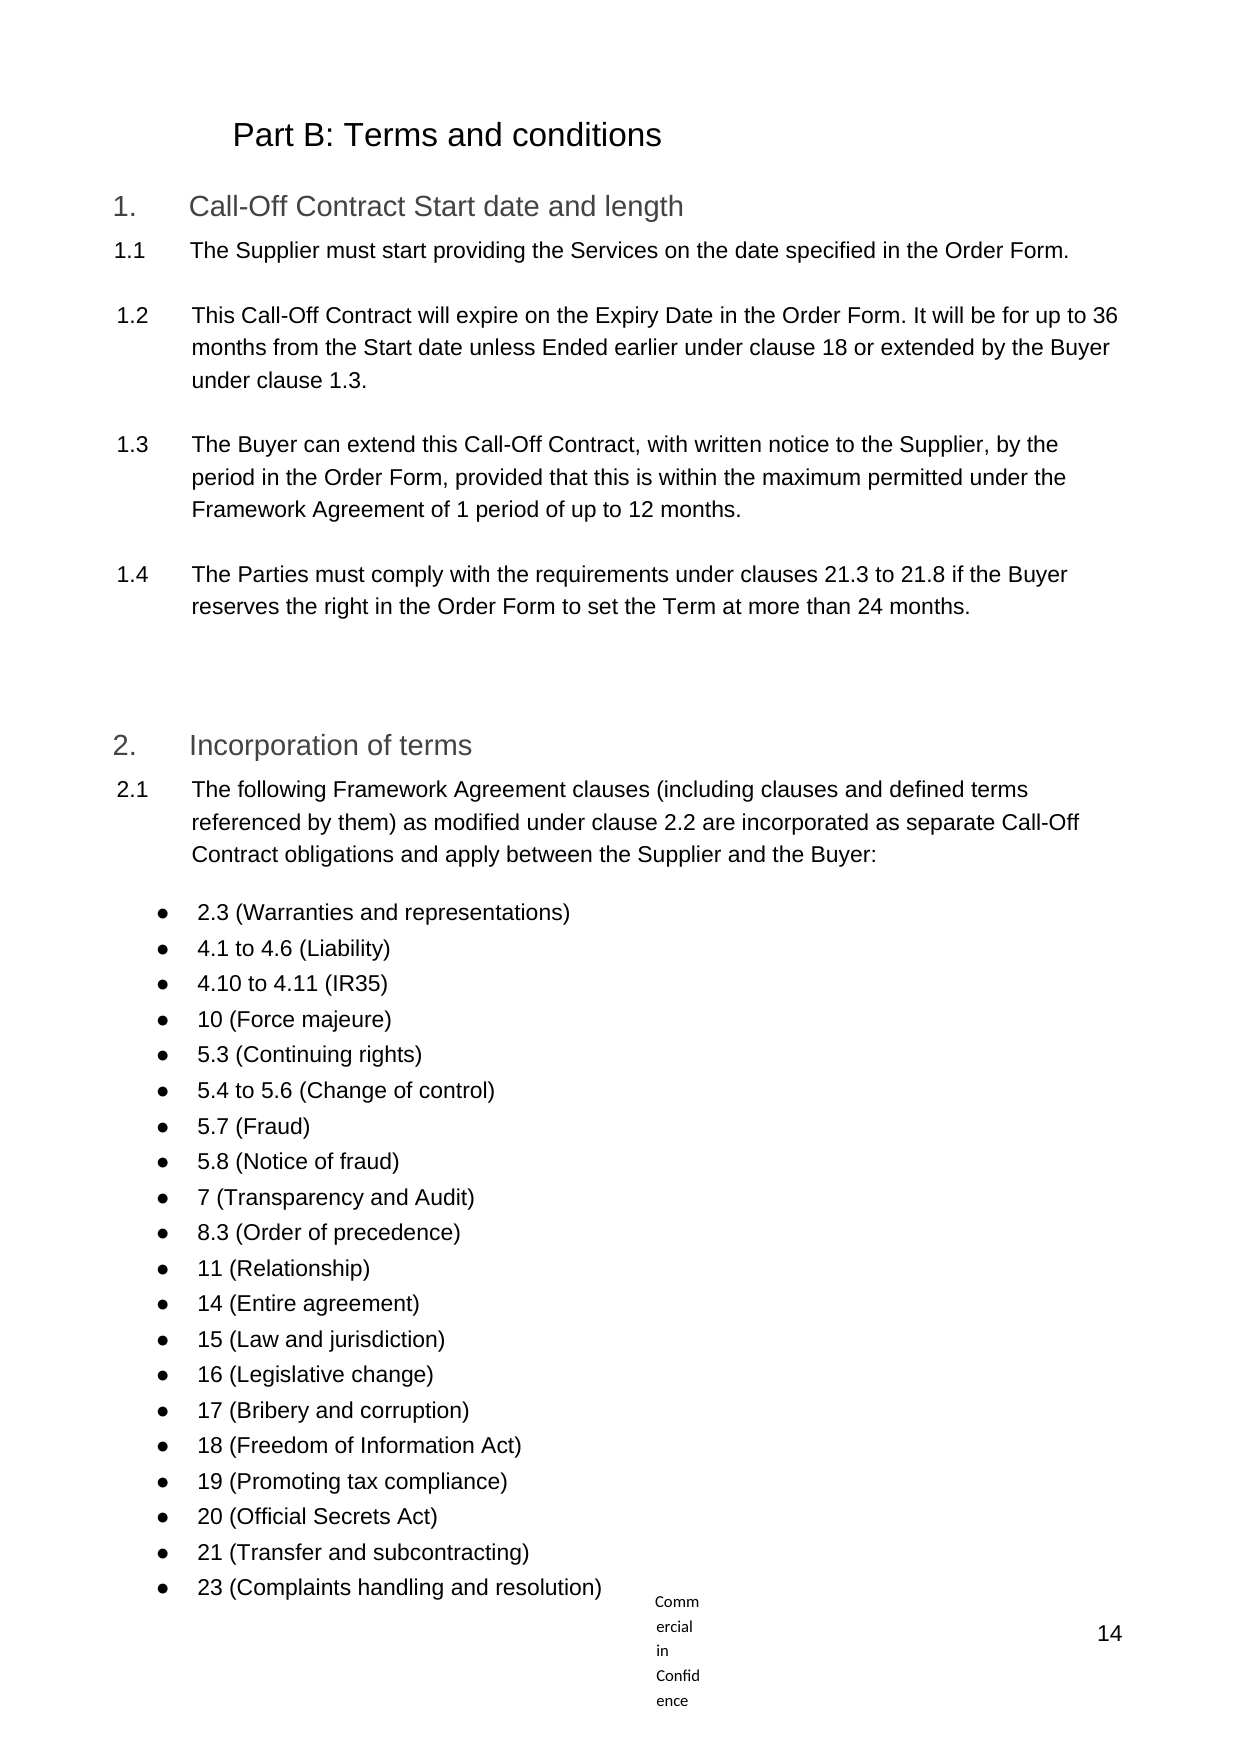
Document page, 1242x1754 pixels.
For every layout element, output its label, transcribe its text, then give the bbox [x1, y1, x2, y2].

list 14 (Entire agreement) [156, 1290, 1121, 1317]
subtitle 2. Incorporation of terms [0, 728, 1122, 761]
list 4.1 to 4.6 (Liability) [156, 934, 1121, 961]
list 7 (Transparency and Audit) [156, 1183, 1121, 1210]
list 5.3 (Continuing rights) [156, 1041, 1121, 1068]
text 1.2 This Call-Off Contract will expire on the Expiry Date in the Order Form. It will be for up to 36 months from the Start date unless Ended earlier under clause 18 or extended by the Buyer under clause 1.3. [116, 302, 1121, 393]
list 17 (Bribery and corruption) [156, 1397, 1121, 1423]
list 11 (Relationship) [156, 1255, 1121, 1281]
text 1.4 The Parties must comply with the requirements under clauses 21.3 to 21.8 if the Buyer reserves the right in the Order Form to set the Term at more than 24 months. [116, 561, 1121, 620]
list 15 (Law and jurisdiction) [156, 1326, 1121, 1352]
list 10 (Force majeure) [156, 1006, 1121, 1032]
text 2.1 The following Framework Agreement clauses (including clauses and defined terms referenced by them) as modified under clause 2.2 are incorporated as separate Call-Off Contract obligations and apply between the Supplier and the Buyer: [116, 776, 1121, 867]
list 23 (Complaints handling and resolution) [156, 1574, 1121, 1600]
list 8.3 (Order of precedence) [156, 1219, 1121, 1246]
subtitle Part B: Terms and conditions [116, 116, 1122, 154]
text 1.1 The Supplier must start providing the Services on the date specified in the Order Form. [0, 237, 1122, 263]
list 4.10 to 4.11 (IR35) [156, 970, 1121, 997]
subtitle 1. Call-Off Contract Start date and length [0, 189, 1122, 222]
list 21 (Transfer and subcontracting) [156, 1539, 1121, 1565]
list 5.7 (Fraud) [156, 1113, 1121, 1139]
list 18 (Freedom of Information Act) [156, 1432, 1121, 1458]
list 16 (Legislative change) [156, 1361, 1121, 1388]
text 1.3 The Buyer can extend this Call-Off Contract, with written notice to the Supplier, by the period in the Order Form, provided that this is within the maximum permitted under the Framework Agreement of 1 period of up to 12 months. [116, 431, 1121, 523]
list 5.8 (Notice of fraud) [156, 1148, 1121, 1174]
list 5.4 to 5.6 (Change of control) [156, 1077, 1121, 1103]
list 20 (Official Secrets Act) [156, 1503, 1121, 1529]
list 2.3 (Warranties and representations) [156, 899, 1121, 926]
list 19 (Promoting tax compliance) [156, 1468, 1121, 1494]
